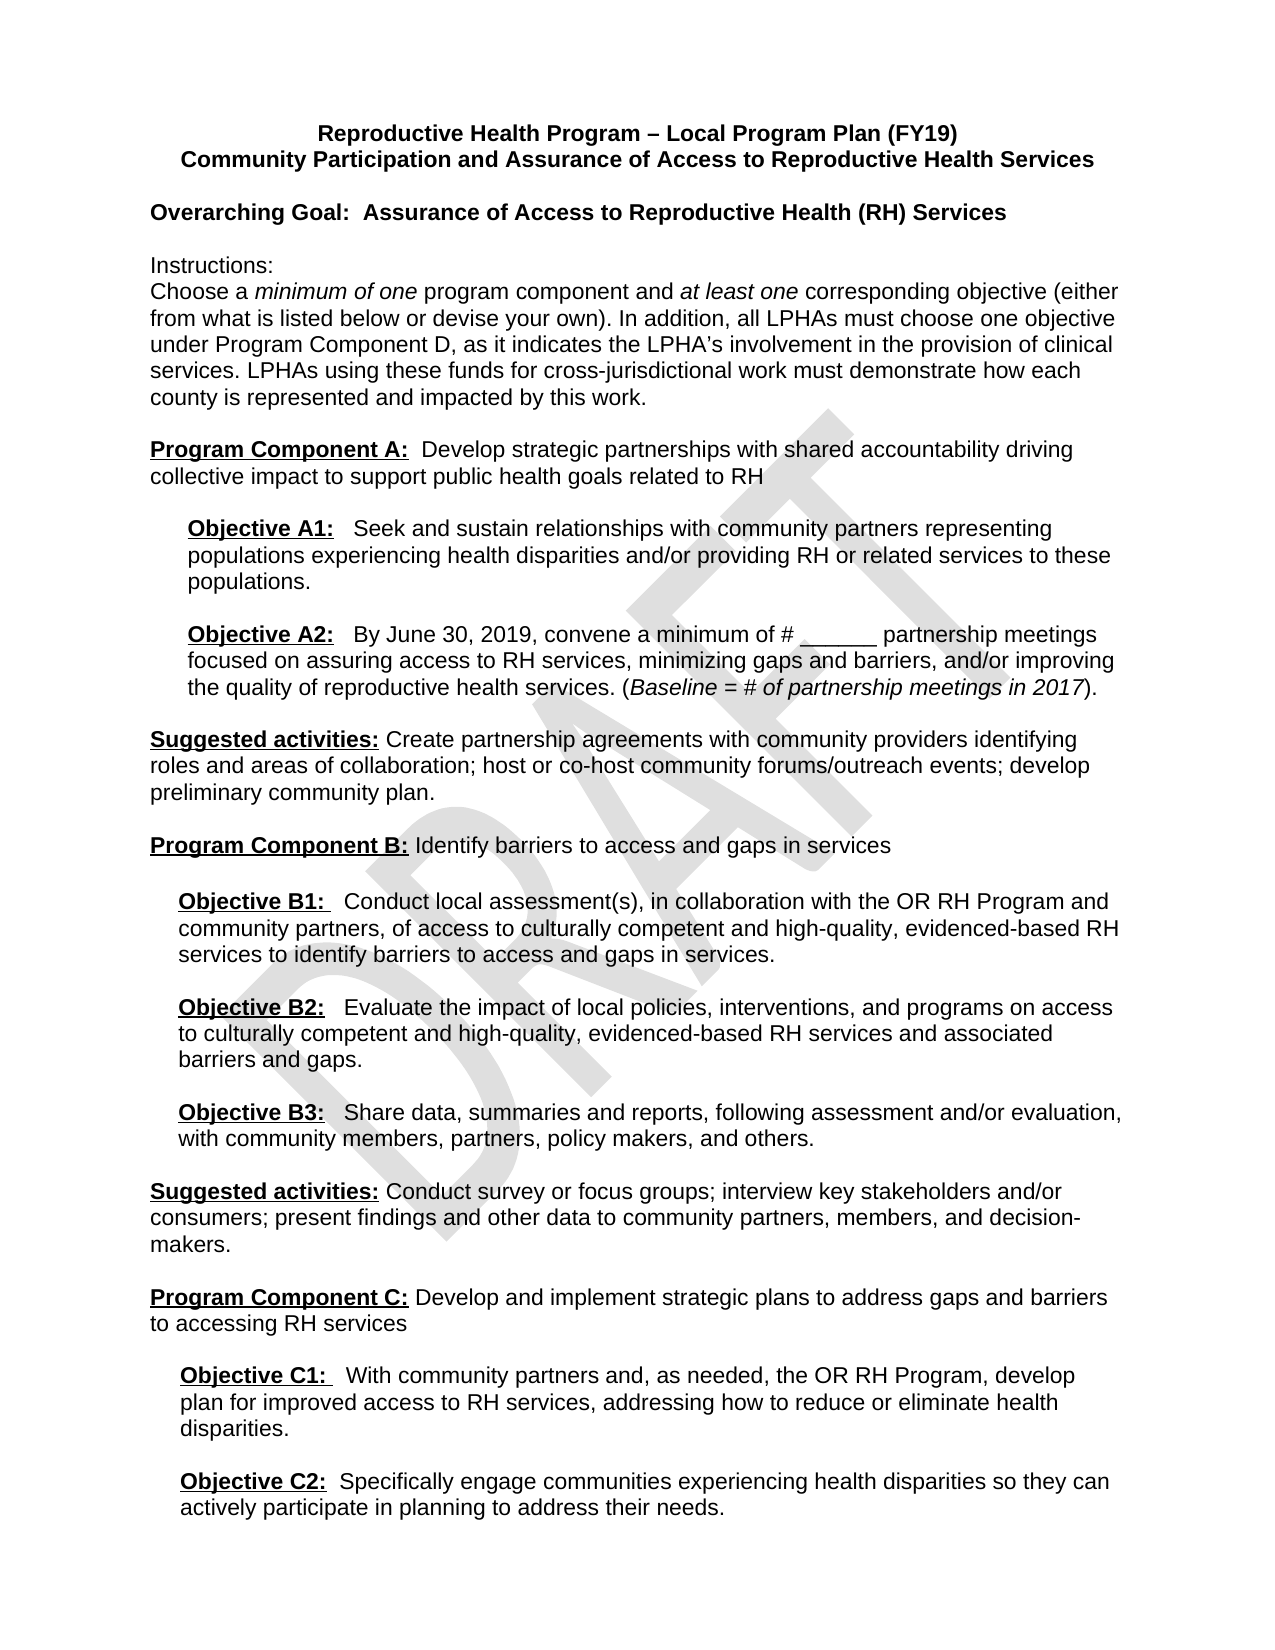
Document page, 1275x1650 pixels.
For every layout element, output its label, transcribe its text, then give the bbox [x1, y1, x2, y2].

text Instructions: [150, 252, 1125, 278]
text Suggested activities: Conduct survey or focus groups; interview key stakeholders and/or consumers; present findings and other data to community partners, members, and decision-makers. [150, 1178, 1125, 1257]
text Program Component B: Identify barriers to access and gaps in services [150, 832, 1125, 858]
text Program Component A: Develop strategic partnerships with shared accountability driving collective impact to support public health goals related to RH [150, 436, 1125, 489]
text Objective A2: By June 30, 2019, convene a minimum of # ______ partnership meetings focused on assuring access to RH services, minimizing gaps and barriers, and/or improving the quality of reproductive health services. (Baseline = # of partnership meetings in 2017). [187, 621, 1125, 700]
text Objective B1: Conduct local assessment(s), in collaboration with the OR RH Program and community partners, of access to culturally competent and high-quality, evidenced-based RH services to identify barriers to access and gaps in services. [178, 888, 1125, 967]
text Reproductive Health Program – Local Program Plan (FY19) [150, 120, 1125, 146]
text Objective C1: With community partners and, as needed, the OR RH Program, develop plan for improved access to RH services, addressing how to reduce or eliminate health disparities. [180, 1362, 1125, 1442]
text Objective B3: Share data, summaries and reports, following assessment and/or evaluation, with community members, partners, policy makers, and others. [178, 1099, 1125, 1152]
text Choose a minimum of one program component and at least one corresponding objective (either from what is listed below or devise your own). In addition, all LPHAs must choose one objective under Program Component D, as it indicates the LPHA’s involvement in the provision of clinical services. LPHAs using these funds for cross-jurisdictional work must demonstrate how each county is represented and impacted by this work. [150, 278, 1125, 410]
text Overarching Goal: Assurance of Access to Reproductive Health (RH) Services [150, 199, 1125, 225]
text Program Component C: Develop and implement strategic plans to address gaps and barriers to accessing RH services [150, 1283, 1125, 1336]
text Community Participation and Assurance of Access to Reproductive Health Services [150, 146, 1125, 173]
text Objective C2: Specifically engage communities experiencing health disparities so they can actively participate in planning to address their needs. [180, 1468, 1125, 1521]
text Objective B2: Evaluate the impact of local policies, interventions, and programs on access to culturally competent and high-quality, evidenced-based RH services and associated barriers and gaps. [178, 993, 1125, 1073]
text Objective A1: Seek and sustain relationships with community partners representing populations experiencing health disparities and/or providing RH or related services to these populations. [187, 515, 1125, 594]
text Suggested activities: Create partnership agreements with community providers identifying roles and areas of collaboration; host or co-host community forums/outreach events; develop preliminary community plan. [150, 726, 1125, 805]
